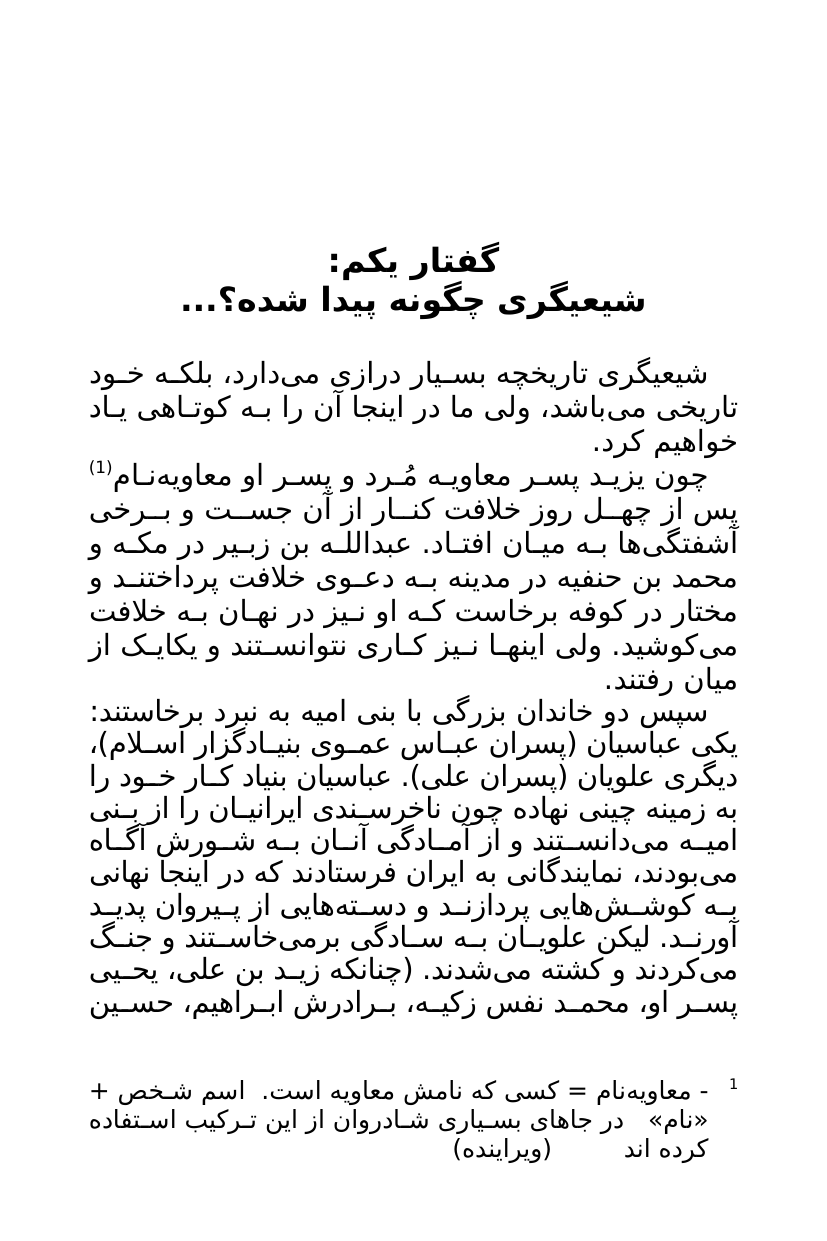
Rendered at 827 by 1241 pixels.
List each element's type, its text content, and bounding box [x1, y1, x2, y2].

text گفتار یکم: شیعیگری چگونه پیدا شده؟... [89, 241, 738, 319]
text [89, 696, 738, 1019]
text چون یزید پسر معاویه مُرد و پسر او معاویه‌نام() پس از چهل روز خلافت کنار از آن جست و برخی آشفتگی‌ها به میان افتاد. عبدالله بن زبیر در مکه و محمد بن حنفیه در مدینه به دعوی خلافت پرداختند و مختار در کوفه برخاست که او نیز در نهان به خلافت می‌کوشید. ولی اینها نیز کاری نتوانستند و یکایک از میان رفتند. [89, 458, 738, 696]
text شیعیگری تاریخچه بسیار درازی می‌دارد، بلکه خود تاریخی می‌باشد، ولی ما در اینجا آن را به کوتاهی یاد خواهیم کرد. [89, 356, 738, 458]
